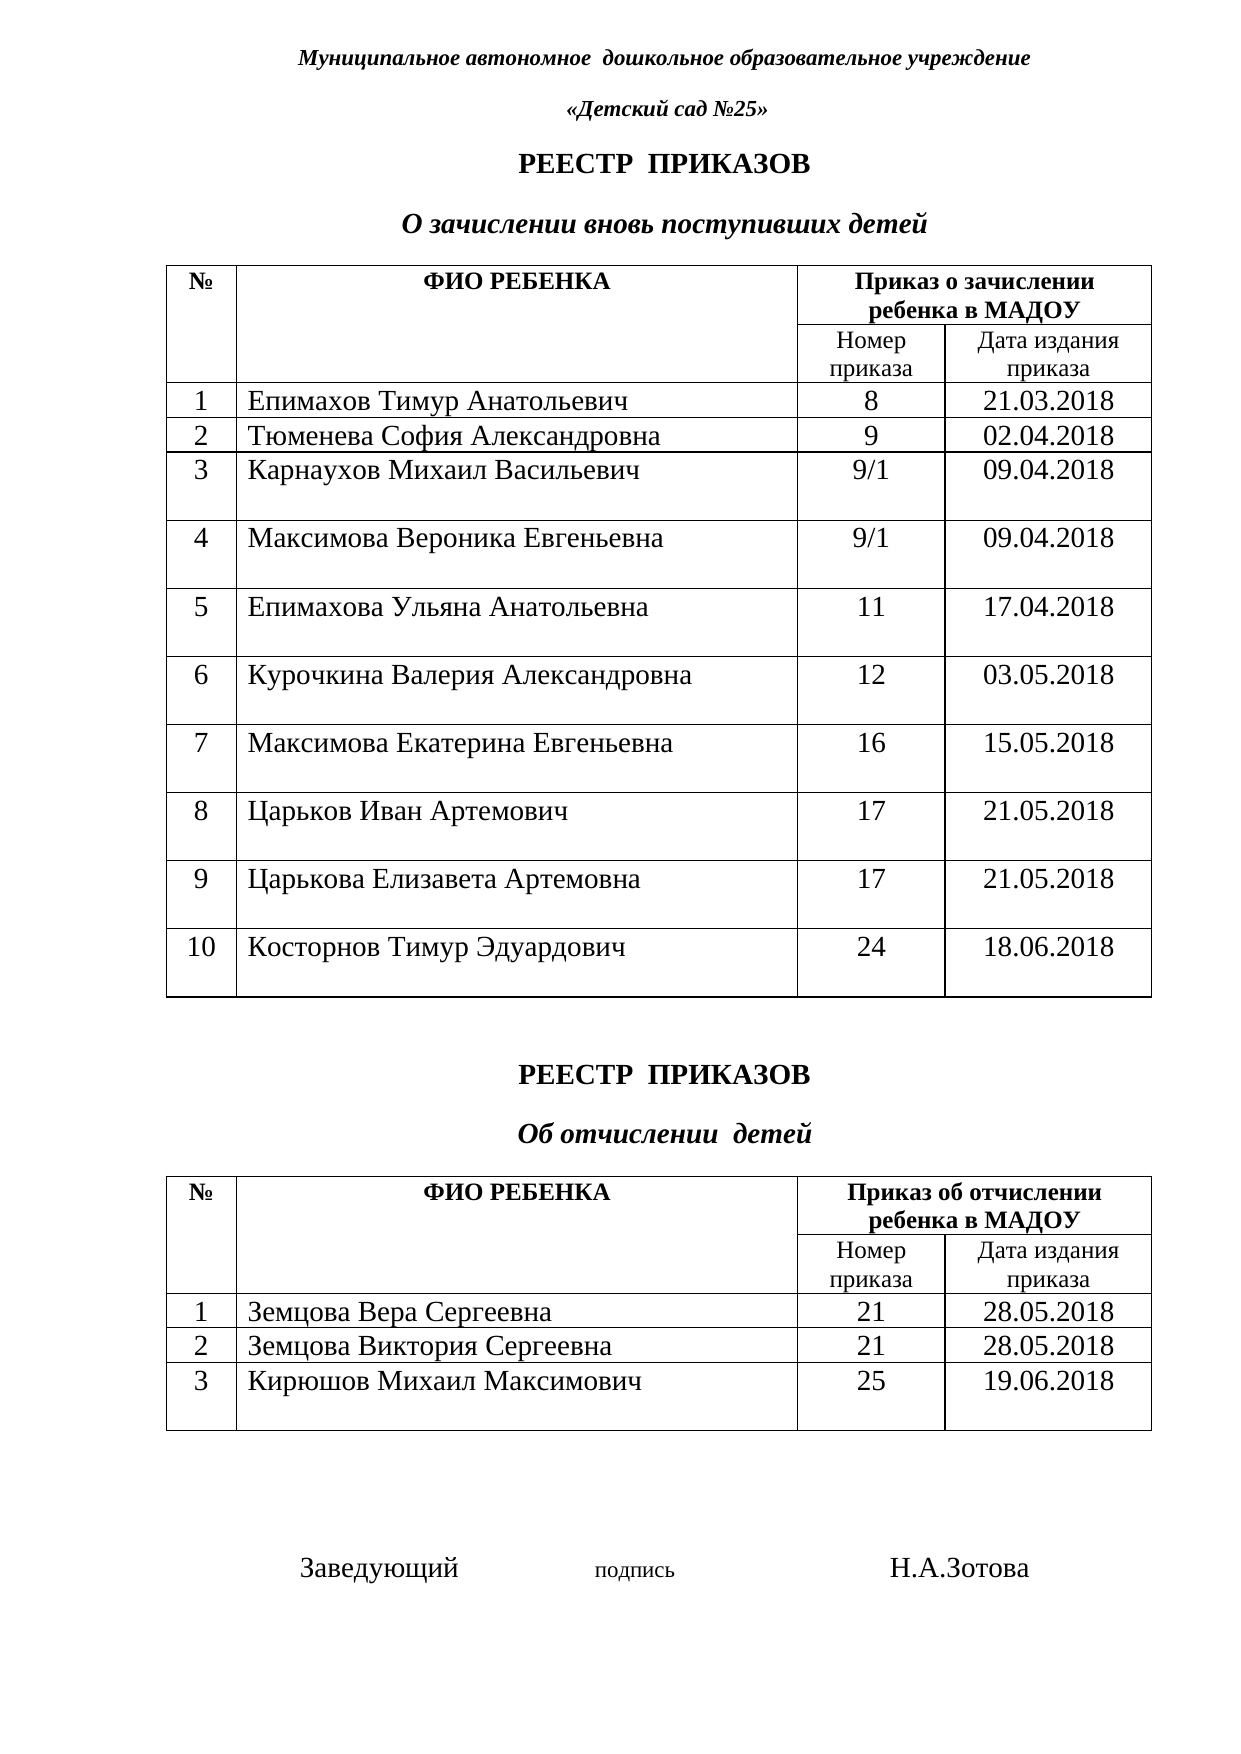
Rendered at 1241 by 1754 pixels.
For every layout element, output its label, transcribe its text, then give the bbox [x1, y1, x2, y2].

text РЕЕСТР ПРИКАЗОВ [177, 1057, 1152, 1090]
table_cell 09.04.2018 [946, 453, 1151, 519]
text Об отчислении детей [177, 1116, 1152, 1150]
table_cell 21.05.2018 [946, 793, 1151, 860]
table_cell 9 [798, 418, 944, 451]
table_cell 28.05.2018 [946, 1294, 1151, 1327]
table_cell 9 [167, 861, 236, 928]
table_cell 7 [167, 725, 236, 792]
table_cell 21 [798, 1294, 944, 1327]
table_cell Царькова Елизавета Артемовна [237, 861, 797, 928]
table_cell Косторнов Тимур Эдуардович [237, 929, 797, 996]
table_cell Царьков Иван Артемович [237, 793, 797, 860]
table_cell Максимова Вероника Евгеньевна [237, 521, 797, 588]
table_cell 09.04.2018 [946, 521, 1151, 588]
table_header ФИО РЕБЕНКА [237, 1177, 797, 1293]
table_cell Максимова Екатерина Евгеньевна [237, 725, 797, 792]
table_cell Земцова Вера Сергеевна [237, 1294, 797, 1327]
table_cell 15.05.2018 [946, 725, 1151, 792]
table_cell 6 [167, 657, 236, 724]
text РЕЕСТР ПРИКАЗОВ [177, 146, 1152, 180]
table_cell Епимахов Тимур Анатольевич [237, 383, 797, 417]
table_cell 4 [167, 521, 236, 588]
table_cell 2 [167, 1328, 236, 1362]
table_cell 1 [167, 1294, 236, 1327]
table_header ФИО РЕБЕНКА [237, 266, 797, 382]
table_cell 21 [798, 1328, 944, 1362]
table_header Приказ о зачислении ребенка в МАДОУ [798, 266, 1151, 324]
table_cell 3 [167, 453, 236, 519]
table_header Приказ об отчислении ребенка в МАДОУ [798, 1177, 1151, 1234]
table_cell Карнаухов Михаил Васильевич [237, 453, 797, 519]
table_cell 1 [167, 383, 236, 417]
table_cell 28.05.2018 [946, 1328, 1151, 1362]
table_cell 25 [798, 1363, 944, 1430]
table_cell 17 [798, 793, 944, 860]
table_cell Дата издания приказа [946, 325, 1151, 382]
table_cell 18.06.2018 [946, 929, 1151, 996]
text О зачислении вновь поступивших детей [177, 206, 1152, 239]
table_cell 5 [167, 589, 236, 656]
table_cell 3 [167, 1363, 236, 1430]
table_cell Кирюшов Михаил Максимович [237, 1363, 797, 1430]
table_cell 9/1 [798, 521, 944, 588]
table_cell 21.03.2018 [946, 383, 1151, 417]
table_cell 16 [798, 725, 944, 792]
table_cell Номер приказа [798, 1235, 944, 1293]
table_cell Курочкина Валерия Александровна [237, 657, 797, 724]
table_cell 17.04.2018 [946, 589, 1151, 656]
table_cell 9/1 [798, 453, 944, 519]
table_cell 8 [798, 383, 944, 417]
text Муниципальное автономное дошкольное образовательное учреждение [177, 44, 1152, 71]
table_cell Тюменева София Александровна [237, 418, 797, 451]
table_cell 2 [167, 418, 236, 451]
table_cell 17 [798, 861, 944, 928]
table_cell 10 [167, 929, 236, 996]
table_header № [167, 266, 236, 382]
text Заведующий подпись Н.А.Зотова [177, 1550, 1152, 1583]
table_cell Земцова Виктория Сергеевна [237, 1328, 797, 1362]
table_cell 02.04.2018 [946, 418, 1151, 451]
table_header № [167, 1177, 236, 1293]
table_cell 12 [798, 657, 944, 724]
table_cell 03.05.2018 [946, 657, 1151, 724]
table_cell 19.06.2018 [946, 1363, 1151, 1430]
table_cell 11 [798, 589, 944, 656]
table_cell Номер приказа [798, 325, 944, 382]
text «Детский сад №25» [177, 95, 1152, 122]
table_cell 24 [798, 929, 944, 996]
table_cell 8 [167, 793, 236, 860]
table_cell 21.05.2018 [946, 861, 1151, 928]
table_cell Дата издания приказа [946, 1235, 1151, 1293]
table_cell Епимахова Ульяна Анатольевна [237, 589, 797, 656]
